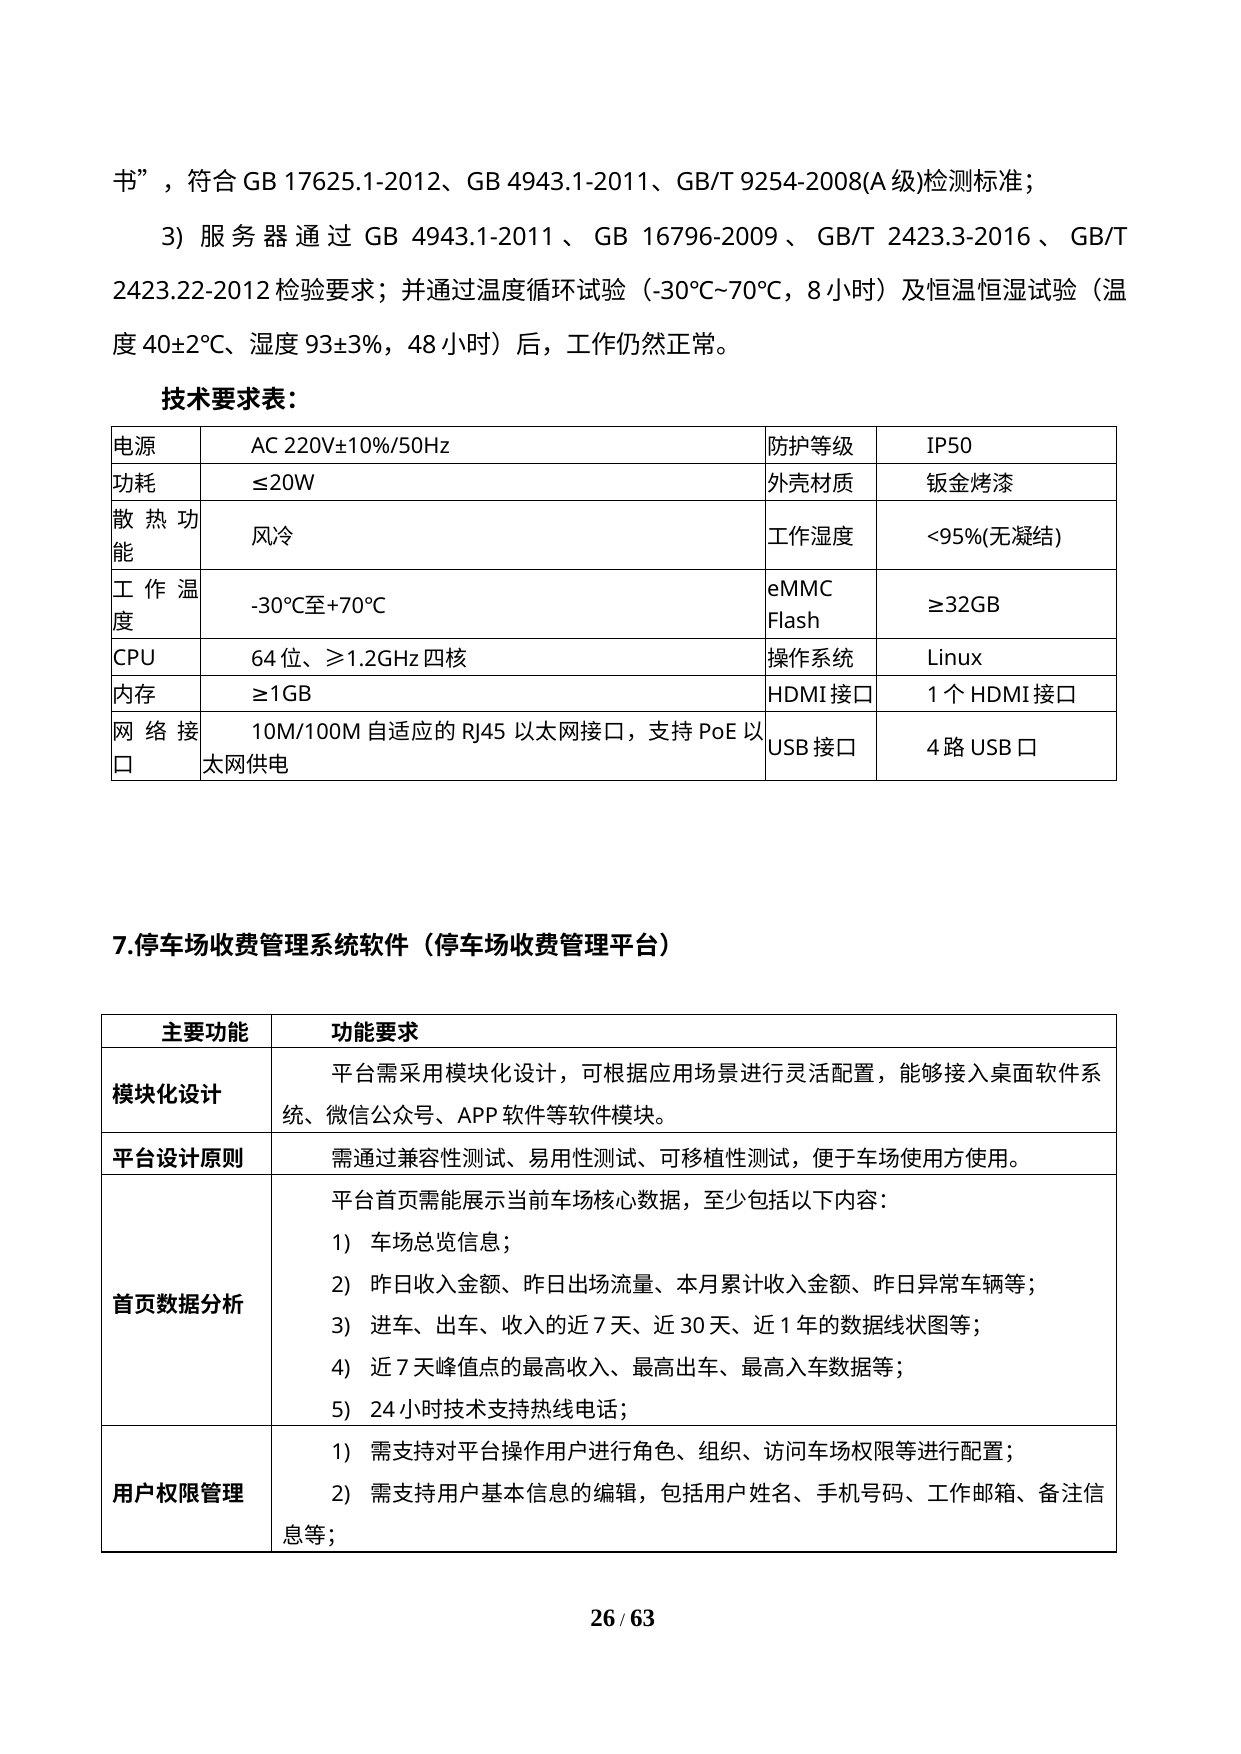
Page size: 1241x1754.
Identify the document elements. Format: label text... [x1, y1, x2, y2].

table_cell 平台设计原则 [102, 1133, 271, 1174]
table_cell 内存 [112, 676, 200, 711]
table_cell CPU [112, 639, 200, 674]
table_cell 4路USB口 [877, 712, 1116, 780]
table_cell 平台首页需能展示当前车场核心数据，至少包括以下内容： 车场总览信息； 昨日收入金额、昨日出场流量、本月累计收入金额、昨日异常车辆等； 进车、出车、收入的近7天、近30天、近1年的数据线状图等； 近7天峰值点的最高收入、最高出车、最高入车数据等； 24小时技术支持热线电话； [272, 1175, 1116, 1425]
table_cell 工作温度 [112, 570, 200, 638]
table_cell 工作湿度 [766, 501, 876, 569]
table_cell 64位、≥1.2GHz四核 [201, 639, 765, 674]
table_cell 需支持对平台操作用户进行角色、组织、访问车场权限等进行配置； 需支持用户基本信息的编辑，包括用户姓名、手机号码、工作邮箱、备注信息等； [272, 1426, 1116, 1551]
table_header 功能要求 [272, 1015, 1116, 1047]
table_header 电源 [112, 427, 200, 463]
table_cell 需通过兼容性测试、易用性测试、可移植性测试，便于车场使用方使用。 [272, 1133, 1116, 1174]
table_cell 模块化设计 [102, 1048, 271, 1132]
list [112, 162, 1128, 198]
table_cell 10M/100M自适应的RJ45 以太网接口，支持PoE以太网供电 [201, 712, 765, 780]
table_cell 1个HDMI接口 [877, 676, 1116, 711]
table_cell 外壳材质 [766, 464, 876, 499]
subtitle 7.停车场收费管理系统软件（停车场收费管理平台） [112, 911, 1128, 976]
table_cell 网络接口 [112, 712, 200, 780]
text 技术要求表： [112, 379, 1128, 415]
table_cell HDMI接口 [766, 676, 876, 711]
table_cell ≤20W [201, 464, 765, 499]
table_cell eMMC Flash [766, 570, 876, 638]
table_cell 钣金烤漆 [877, 464, 1116, 499]
table_cell 风冷 [201, 501, 765, 569]
table_header 主要功能 [102, 1015, 271, 1047]
table_cell 散热功能 [112, 501, 200, 569]
list 服务器通过GB 4943.1-2011、GB 16796-2009、GB/T 2423.3-2016、GB/T 2423.22-2012检验要求；并通过温度循环试验（-30℃~70℃，8小时）及恒温恒湿试验（温度40±2℃、湿度93±3%，48小时）后，工作仍然正常。 [112, 216, 1128, 361]
table_cell 用户权限管理 [102, 1426, 271, 1551]
table_cell USB接口 [766, 712, 876, 780]
table_header 防护等级 [766, 427, 876, 463]
table_cell ≥1GB [201, 676, 765, 711]
table_cell Linux [877, 639, 1116, 674]
table_cell -30℃至+70℃ [201, 570, 765, 638]
table_cell 操作系统 [766, 639, 876, 674]
table_cell 平台需采用模块化设计，可根据应用场景进行灵活配置，能够接入桌面软件系统、微信公众号、APP软件等软件模块。 [272, 1048, 1116, 1132]
table_header IP50 [877, 427, 1116, 463]
table_cell 功耗 [112, 464, 200, 499]
table_cell 首页数据分析 [102, 1175, 271, 1425]
table_cell ≥32GB [877, 570, 1116, 638]
table_header AC 220V±10%/50Hz [201, 427, 765, 463]
table_cell <95%(无凝结) [877, 501, 1116, 569]
